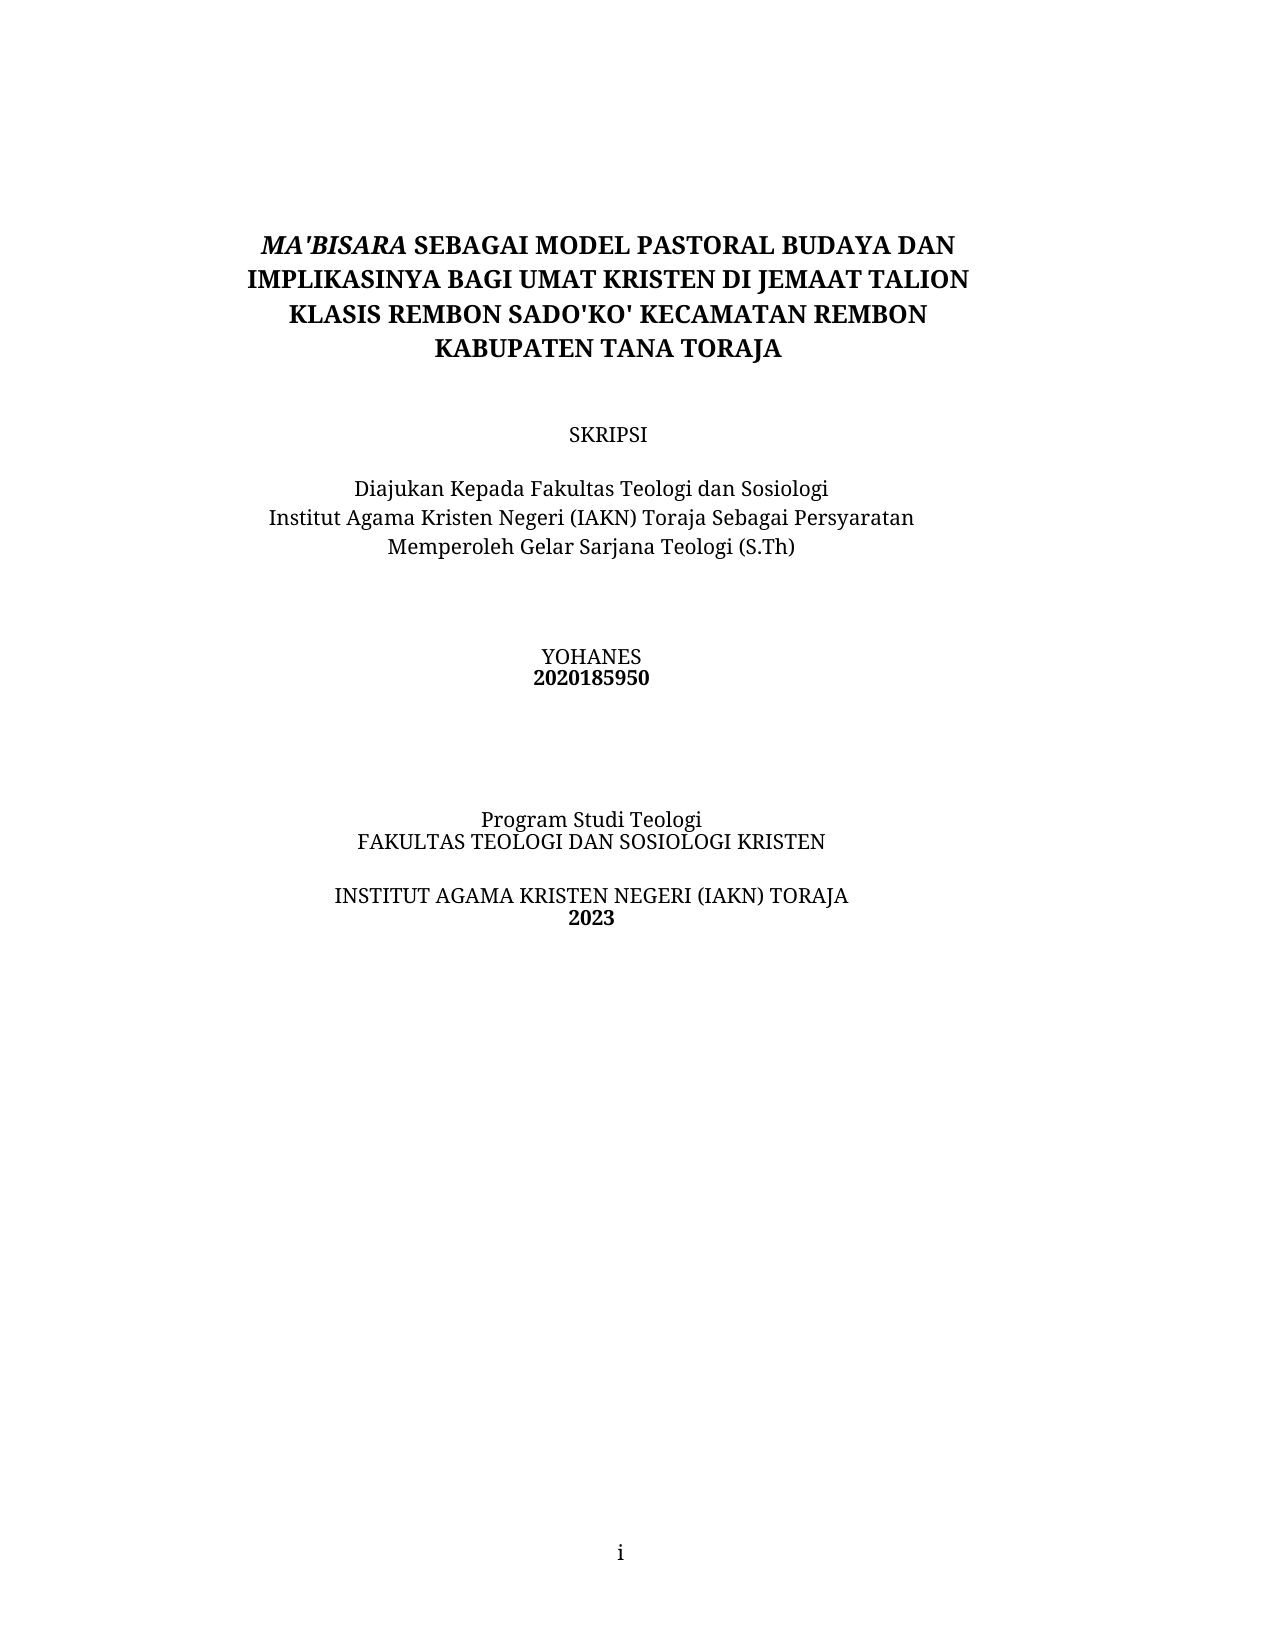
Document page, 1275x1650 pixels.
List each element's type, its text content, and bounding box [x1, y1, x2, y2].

text SKRIPSI [216, 426, 1001, 447]
text 2020185950 [216, 669, 967, 690]
text Diajukan Kepada Fakultas Teologi dan Sosiologi Institut Agama Kristen Negeri (IAKN) Toraja Sebagai Persyaratan Memperoleh Gelar Sarjana Teologi (S.Th) [216, 473, 967, 560]
text Program Studi Teologi [216, 811, 967, 831]
text FAKULTAS TEOLOGI DAN SOSIOLOGI KRISTEN [216, 833, 967, 854]
text INSTITUT AGAMA KRISTEN NEGERI (IAKN) TORAJA [216, 886, 967, 907]
text 2023 [216, 908, 967, 929]
text MA'BISARA SEBAGAI MODEL PASTORAL BUDAYA DAN IMPLIKASINYA BAGI UMAT KRISTEN DI JEMAAT TALION KLASIS REMBON SADO'KO' KECAMATAN REMBON KABUPATEN TANA TORAJA [216, 227, 1001, 365]
text YOHANES [216, 648, 967, 669]
